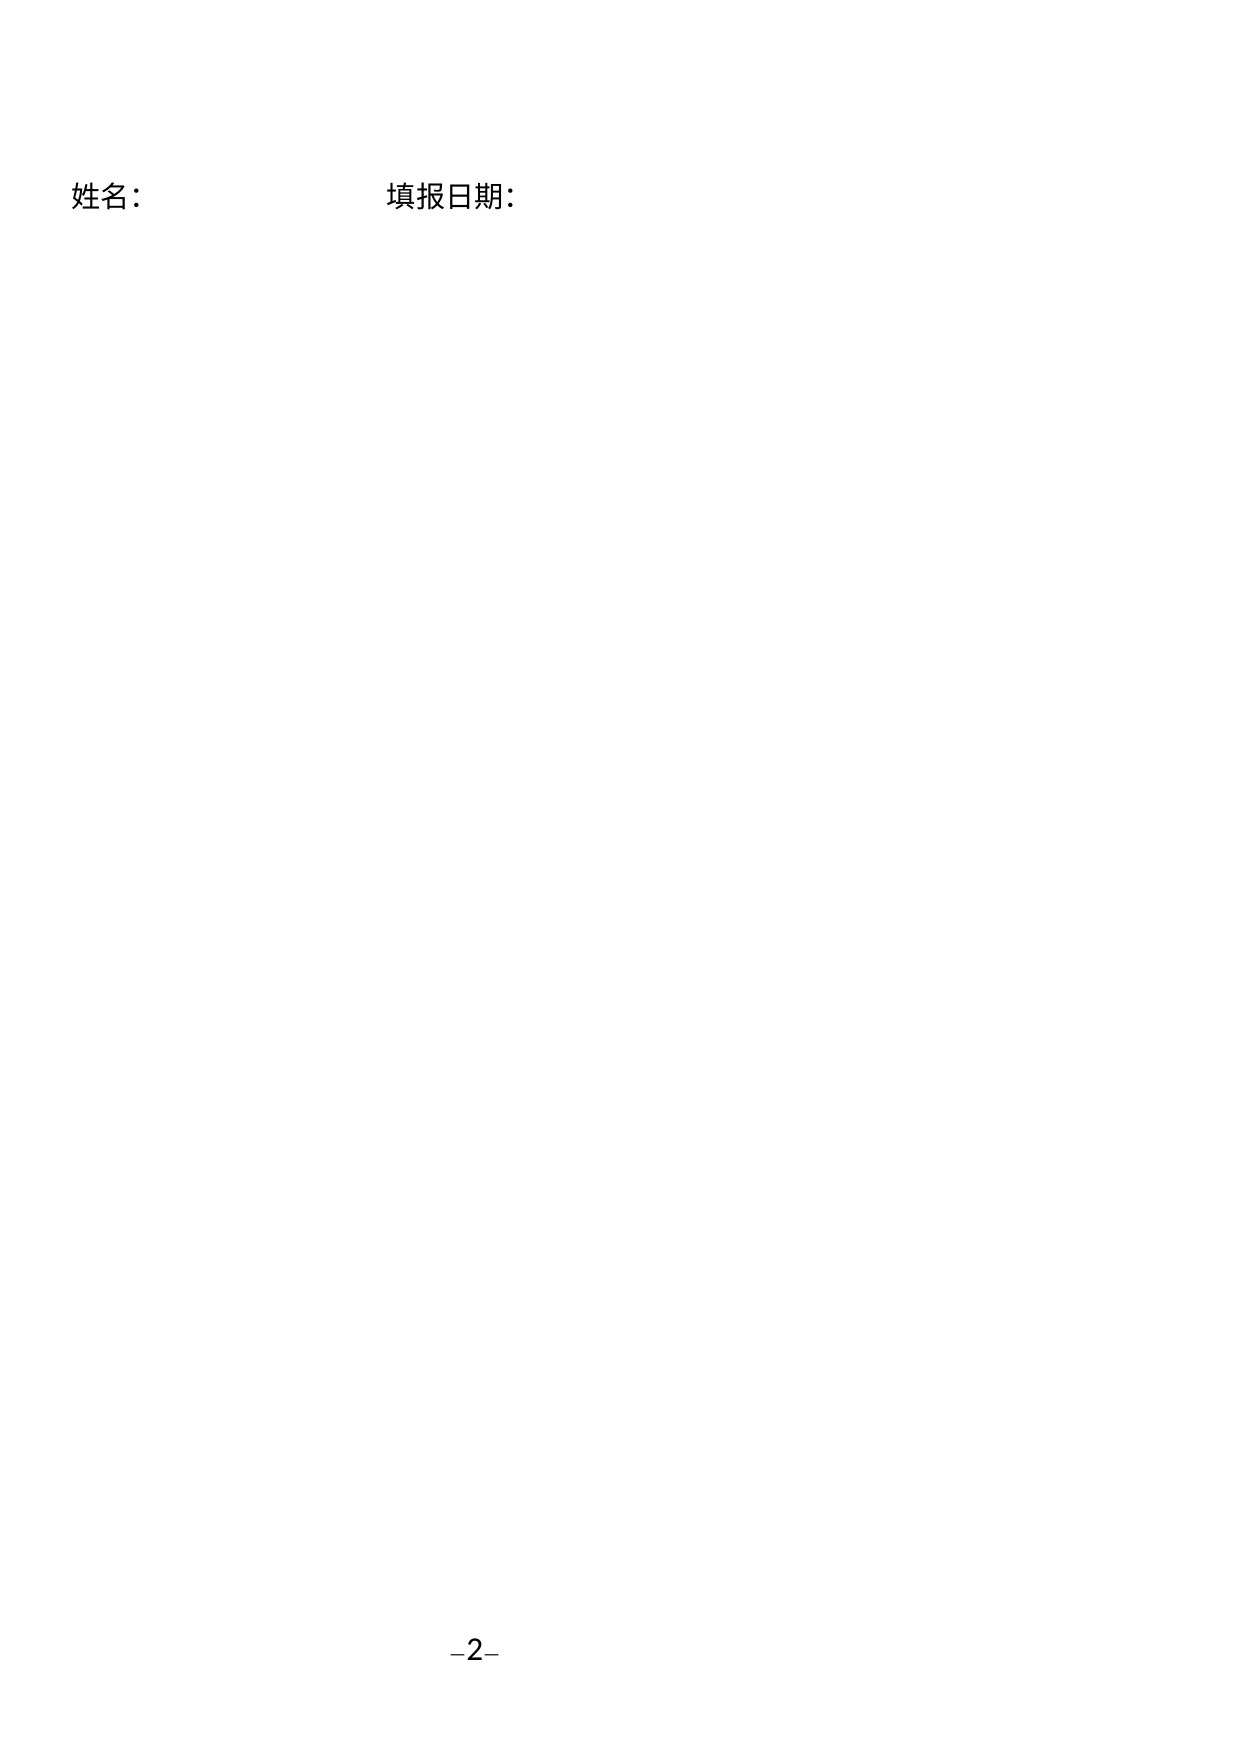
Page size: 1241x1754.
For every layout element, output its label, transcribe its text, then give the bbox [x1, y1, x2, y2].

text 姓名： 填报日期： [71, 162, 1052, 227]
